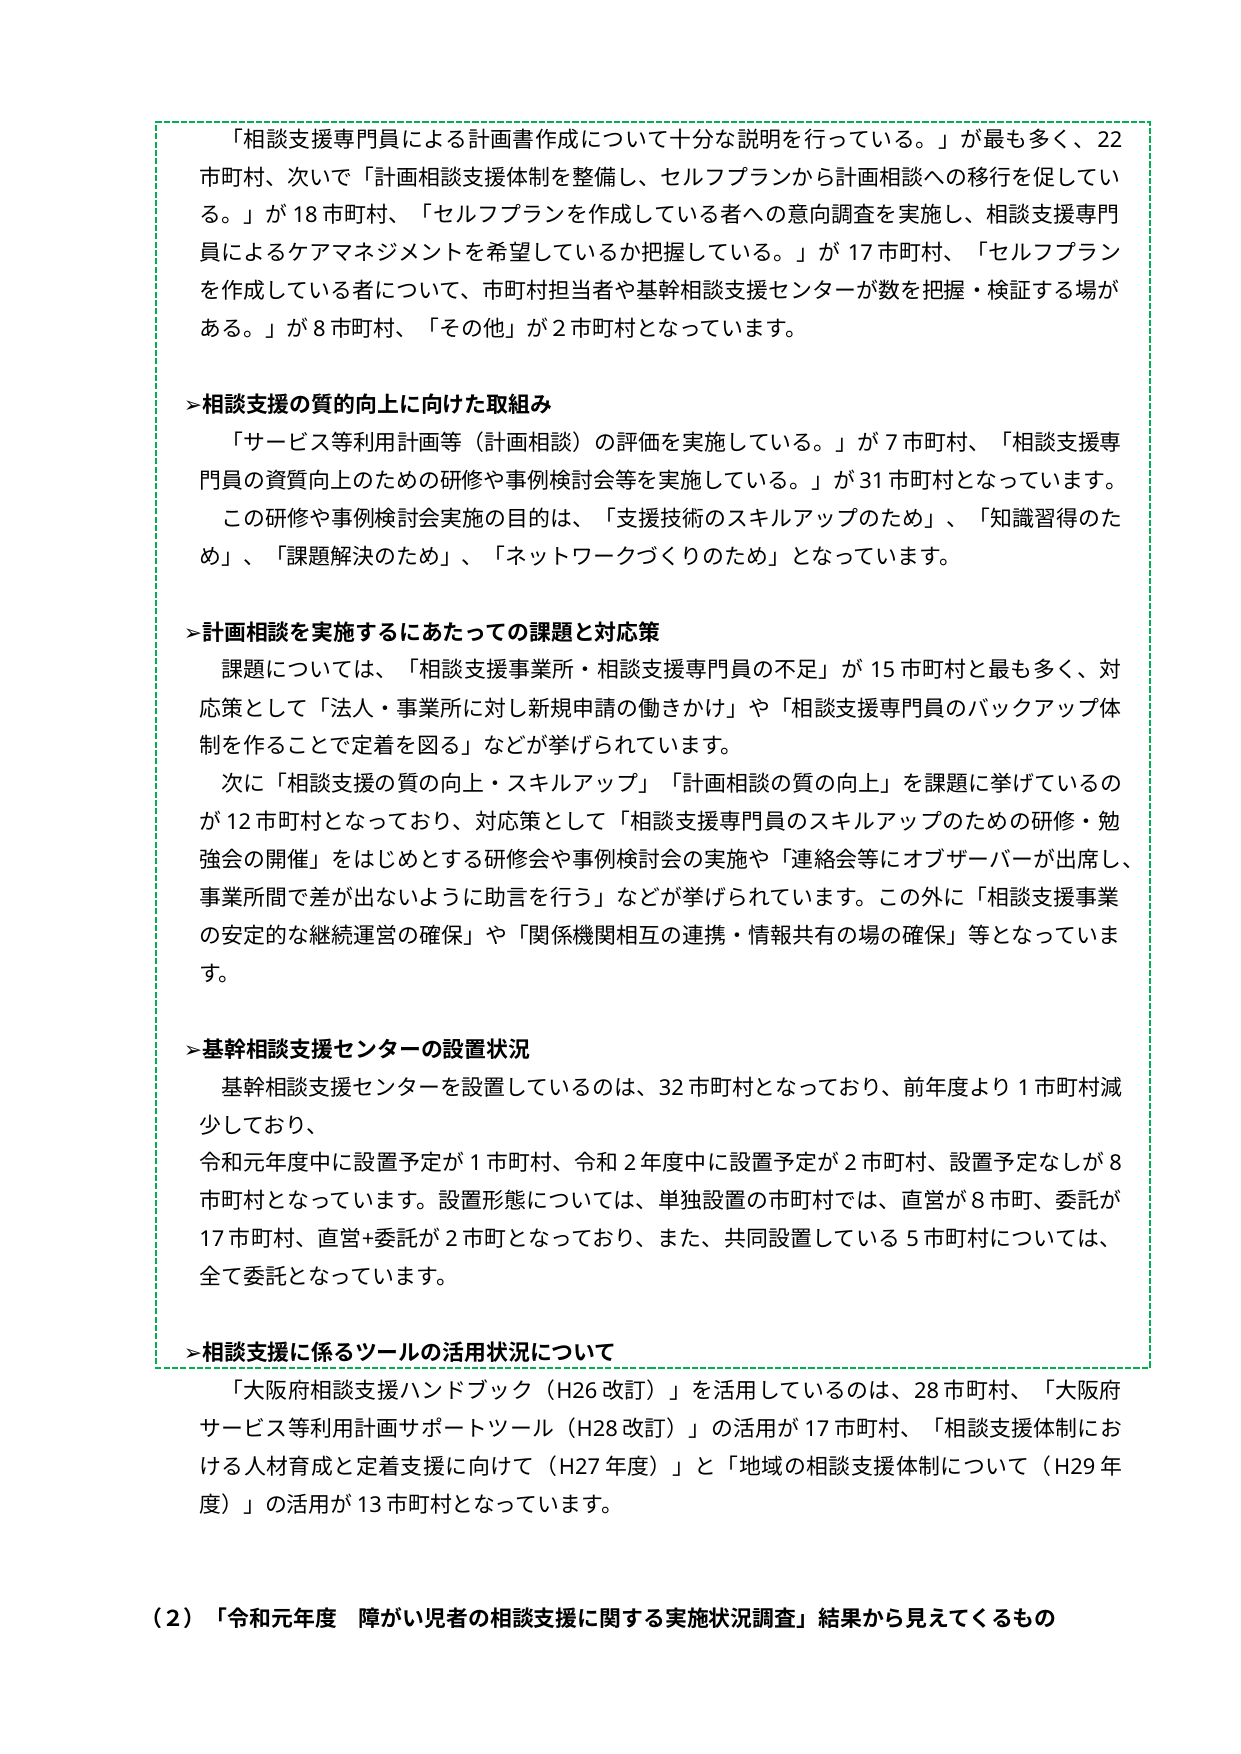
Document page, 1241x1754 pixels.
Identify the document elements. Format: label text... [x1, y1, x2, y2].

list 「相談支援専門員による計画書作成について十分な説明を行っている。」が最も多く、22市町村、次いで「計画相談支援体制を整備し、セルフプランから計画相談への移行を促している。」が18市町村、「セルフプランを作成している者への意向調査を実施し、相談支援専門員によるケアマネジメントを希望しているか把握している。」が17市町村、「セルフプランを作成している者について、市町村担当者や基幹相談支援センターが数を把握・検証する場がある。」が8市町村、「その他」が２市町村となっています。 [199, 119, 1122, 346]
list この研修や事例検討会実施の目的は、「支援技術のスキルアップのため」、「知識習得のため」、「課題解決のため」、「ネットワークづくりのため」となっています。 [199, 498, 1122, 574]
text （２）「令和元年度 障がい児者の相談支援に関する実施状況調査」結果から見えてくるもの [118, 1597, 1122, 1635]
list 令和元年度中に設置予定が1市町村、令和2年度中に設置予定が2市町村、設置予定なしが8市町村となっています。設置形態については、単独設置の市町村では、直営が８市町、委託が17市町村、直営+委託が2市町となっており、また、共同設置している5市町村については、全て委託となっています。 [199, 1142, 1122, 1294]
text ➢相談支援に係るツールの活用状況について [118, 1332, 1122, 1370]
text ➢相談支援の質的向上に向けた取組み [118, 384, 1122, 422]
list 課題については、「相談支援事業所・相談支援専門員の不足」が15市町村と最も多く、対応策として「法人・事業所に対し新規申請の働きかけ」や「相談支援専門員のバックアップ体制を作ることで定着を図る」などが挙げられています。 [199, 649, 1122, 763]
list 次に「相談支援の質の向上・スキルアップ」「計画相談の質の向上」を課題に挙げているのが12市町村となっており、対応策として「相談支援専門員のスキルアップのための研修・勉強会の開催」をはじめとする研修会や事例検討会の実施や「連絡会等にオブザーバーが出席し、事業所間で差が出ないように助言を行う」などが挙げられています。この外に「相談支援事業の安定的な継続運営の確保」や「関係機関相互の連携・情報共有の場の確保」等となっています。 [199, 763, 1122, 991]
list 「サービス等利用計画等（計画相談）の評価を実施している。」が7市町村、「相談支援専門員の資質向上のための研修や事例検討会等を実施している。」が31市町村となっています。 [199, 422, 1122, 498]
list 「大阪府相談支援ハンドブック（H26改訂）」を活用しているのは、28市町村、「大阪府サービス等利用計画サポートツール（H28改訂）」の活用が17市町村、「相談支援体制における人材育成と定着支援に向けて（H27年度）」と「地域の相談支援体制について（H29年度）」の活用が13市町村となっています。 [199, 1370, 1122, 1522]
text ➢計画相談を実施するにあたっての課題と対応策 [118, 612, 1122, 649]
list 基幹相談支援センターを設置しているのは、32市町村となっており、前年度より1市町村減少しており、 [199, 1067, 1122, 1142]
text ➢基幹相談支援センターの設置状況 [118, 1029, 1122, 1067]
